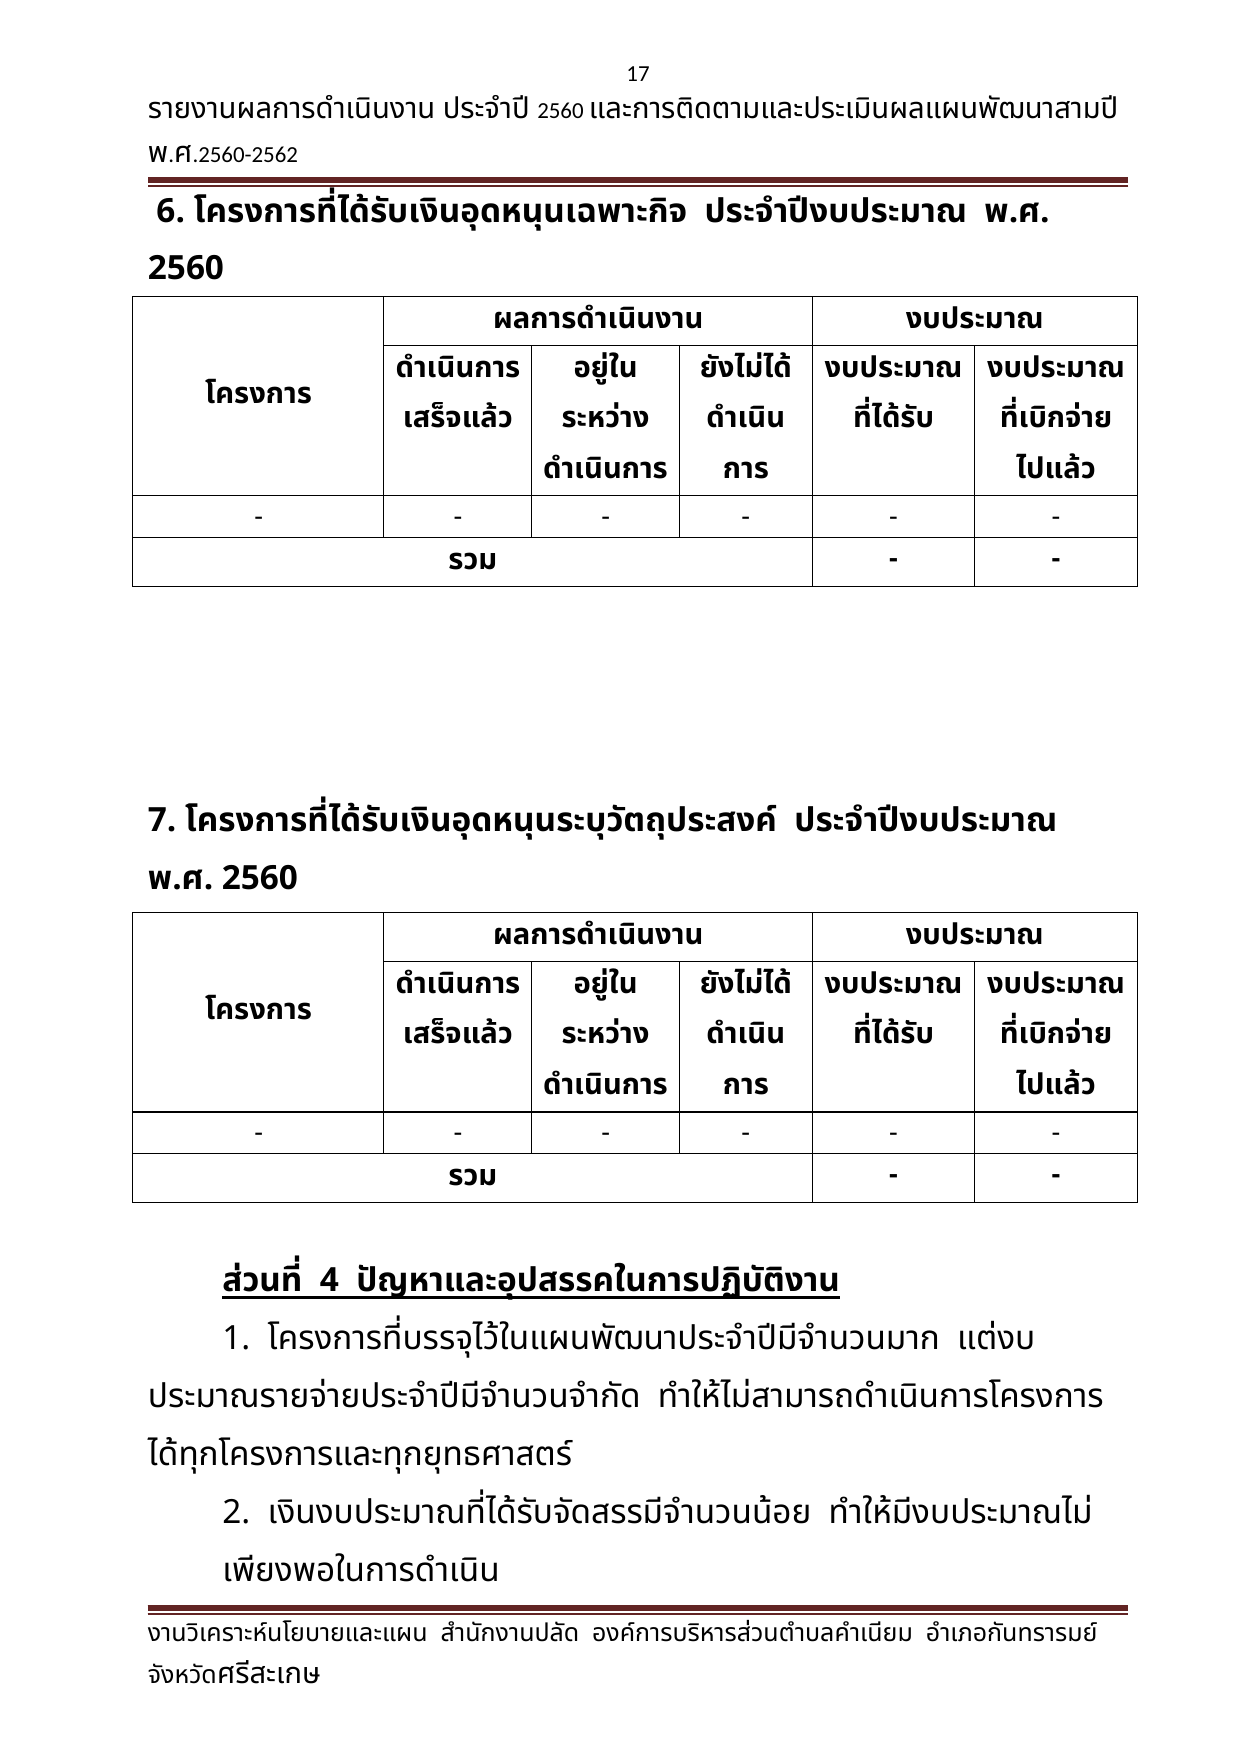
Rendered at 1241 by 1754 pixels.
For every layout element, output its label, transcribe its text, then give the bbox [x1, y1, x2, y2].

text 2. เงินงบประมาณที่ได้รับจัดสรรมีจำนวนน้อย ทำให้มีงบประมาณไม่เพียงพอในการดำเนิน [222, 1487, 1128, 1596]
table_header โครงการ [133, 297, 383, 495]
table_header ผลการดำเนินงาน [384, 913, 812, 961]
table_header โครงการ [133, 913, 383, 1111]
text 7. โครงการที่ได้รับเงินอุดหนุนระบุวัตถุประสงค์ ประจำปีงบประมาณ พ.ศ. 2560 [148, 796, 1128, 905]
text ส่วนที่ 4 ปัญหาและอุปสรรคในการปฏิบัติงาน [148, 1255, 1128, 1306]
table_cell งบประมาณ ที่เบิกจ่ายไปแล้ว [975, 962, 1137, 1111]
table_cell - [532, 1113, 679, 1153]
table_cell - [133, 496, 383, 537]
table_header งบประมาณ [813, 297, 1137, 345]
table_cell - [813, 1113, 974, 1153]
table_cell ดำเนินการ เสร็จแล้ว [384, 962, 531, 1111]
text 6. โครงการที่ได้รับเงินอุดหนุนเฉพาะกิจ ประจำปีงบประมาณ พ.ศ. 2560 [148, 187, 1128, 289]
table_cell งบประมาณ ที่ได้รับ [813, 962, 974, 1111]
table_cell รวม [133, 538, 812, 586]
table_cell - [384, 1113, 531, 1153]
table_cell อยู่ในระหว่างดำเนินการ [532, 962, 679, 1111]
table_cell ดำเนินการ เสร็จแล้ว [384, 346, 531, 495]
table_cell รวม [133, 1154, 812, 1202]
table_header ผลการดำเนินงาน [384, 297, 812, 345]
table_cell งบประมาณ ที่เบิกจ่ายไปแล้ว [975, 346, 1137, 495]
table_cell - [975, 1113, 1137, 1153]
table_cell - [975, 538, 1137, 586]
table_cell - [813, 496, 974, 537]
table_cell - [680, 496, 812, 537]
text 1. โครงการที่บรรจุไว้ในแผนพัฒนาประจำปีมีจำนวนมาก แต่งบประมาณรายจ่ายประจำปีมีจำนวนจำกัด ทำให้ไม่สามารถดำเนินการโครงการได้ทุกโครงการและทุกยุทธศาสตร์ [148, 1313, 1128, 1480]
table_cell - [133, 1113, 383, 1153]
table_cell - [975, 1154, 1137, 1202]
table_cell - [813, 538, 974, 586]
table_cell - [384, 496, 531, 537]
table_header งบประมาณ [813, 913, 1137, 961]
table_cell ยังไม่ได้ดำเนินการ [680, 346, 812, 495]
table_cell งบประมาณ ที่ได้รับ [813, 346, 974, 495]
table_cell อยู่ในระหว่างดำเนินการ [532, 346, 679, 495]
table_cell ยังไม่ได้ดำเนินการ [680, 962, 812, 1111]
table_cell - [532, 496, 679, 537]
table_cell - [813, 1154, 974, 1202]
table_cell - [975, 496, 1137, 537]
table_cell - [680, 1113, 812, 1153]
